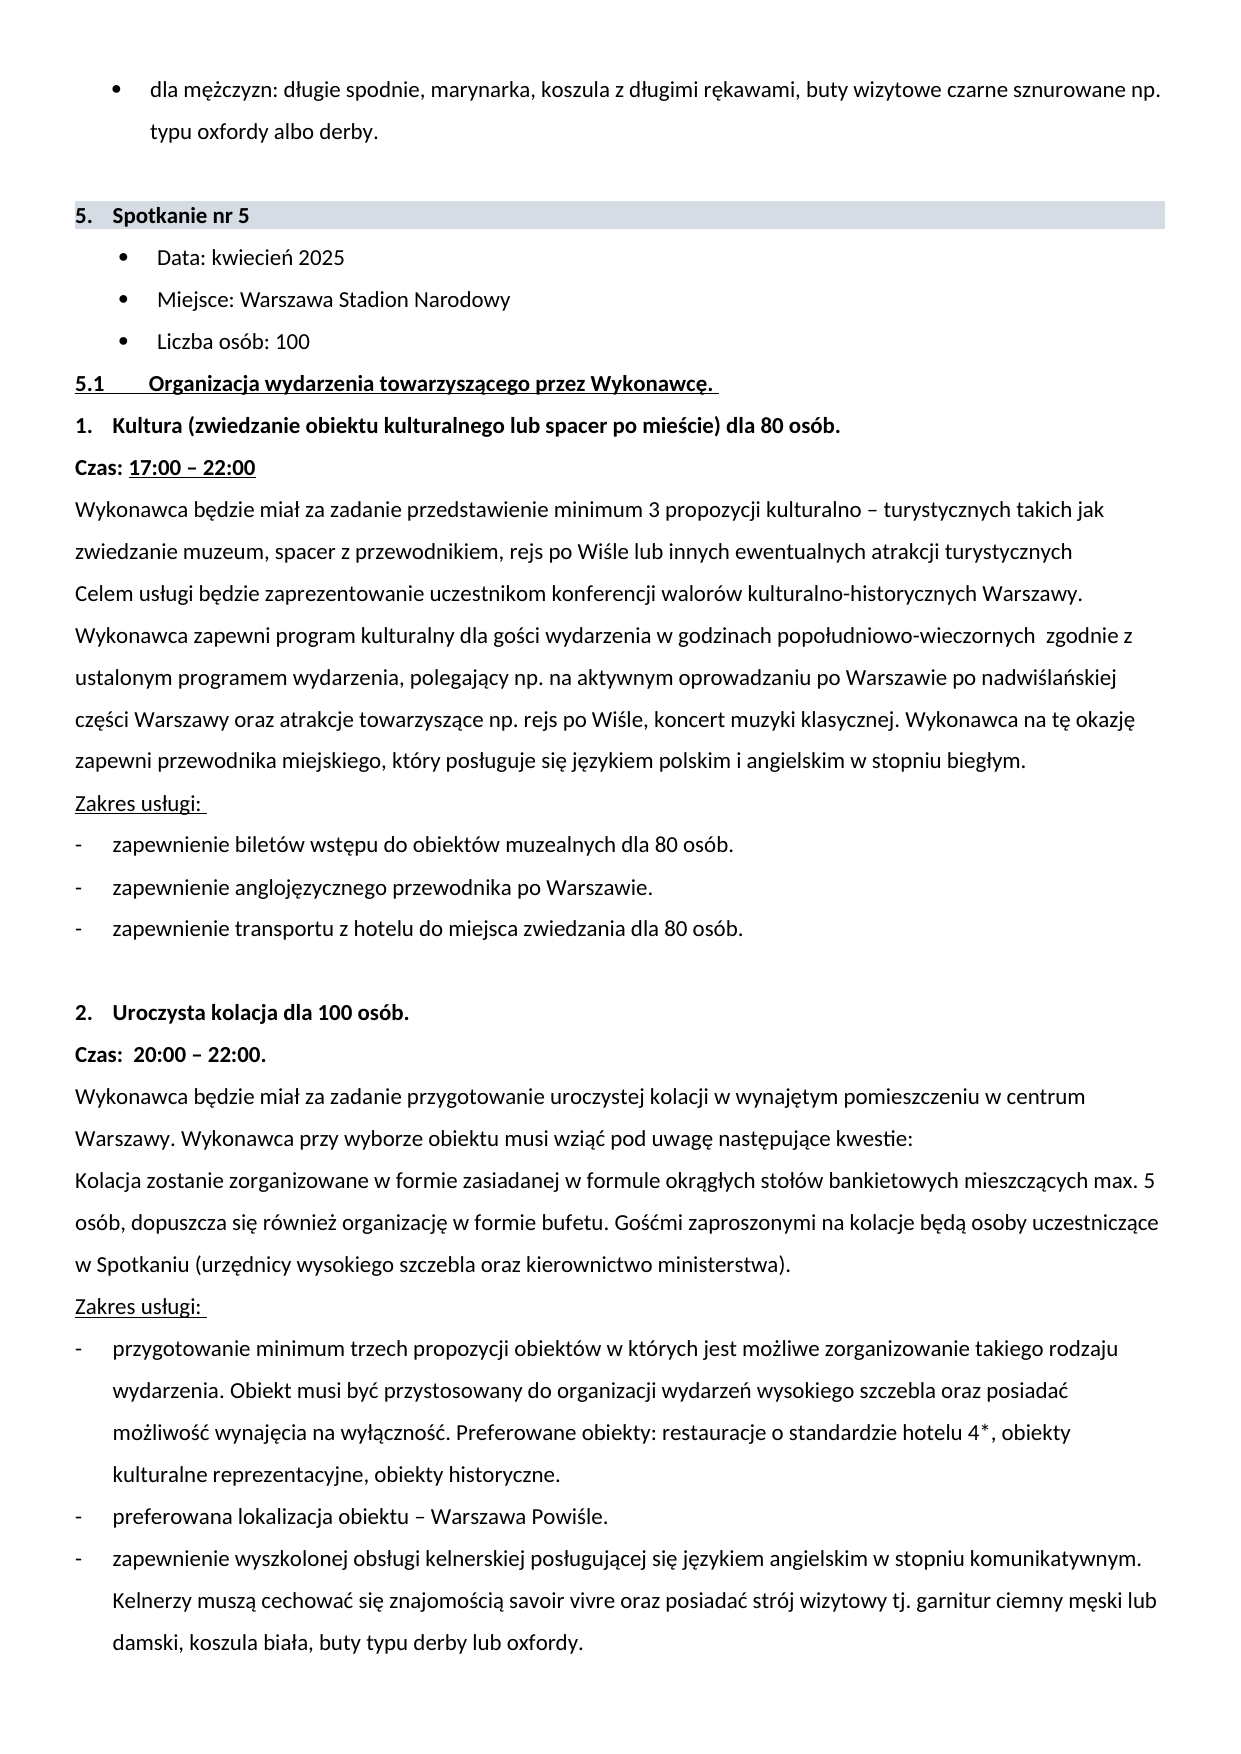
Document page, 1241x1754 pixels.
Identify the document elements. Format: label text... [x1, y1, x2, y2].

list Wykonawca będzie miał za zadanie przygotowanie uroczystej kolacji w wynajętym pomieszczeniu w centrum Warszawy. Wykonawca przy wyborze obiektu musi wziąć pod uwagę następujące kwestie: [75, 1082, 1165, 1152]
list Czas: 20:00 – 22:00. [75, 1041, 1165, 1068]
list zapewnienie anglojęzycznego przewodnika po Warszawie. [75, 873, 1165, 901]
text Celem usługi będzie zaprezentowanie uczestnikom konferencji walorów kulturalno-historycznych Warszawy. [75, 579, 1165, 607]
list przygotowanie minimum trzech propozycji obiektów w których jest możliwe zorganizowanie takiego rodzaju wydarzenia. Obiekt musi być przystosowany do organizacji wydarzeń wysokiego szczebla oraz posiadać możliwość wynajęcia na wyłączność. Preferowane obiekty: restauracje o standardzie hotelu 4*, obiekty kulturalne reprezentacyjne, obiekty historyczne. [75, 1334, 1165, 1488]
list Czas: 17:00 – 22:00 [75, 453, 1165, 481]
list Spotkanie nr 5 [75, 201, 1165, 229]
list Miejsce: Warszawa Stadion Narodowy [119, 285, 1165, 313]
list Kultura (zwiedzanie obiektu kulturalnego lub spacer po mieście) dla 80 osób. [75, 411, 1165, 439]
list Liczba osób: 100 [119, 327, 1165, 355]
list Data: kwiecień 2025 [119, 243, 1165, 271]
text Zakres usługi: [75, 789, 1165, 817]
text Wykonawca zapewni program kulturalny dla gości wydarzenia w godzinach popołudniowo-wieczornych zgodnie z ustalonym programem wydarzenia, polegający np. na aktywnym oprowadzaniu po Warszawie po nadwiślańskiej części Warszawy oraz atrakcje towarzyszące np. rejs po Wiśle, koncert muzyki klasycznej. Wykonawca na tę okazję zapewni przewodnika miejskiego, który posługuje się językiem polskim i angielskim w stopniu biegłym. [75, 621, 1165, 775]
list Organizacja wydarzenia towarzyszącego przez Wykonawcę. [75, 369, 1165, 397]
list preferowana lokalizacja obiektu – Warszawa Powiśle. [75, 1502, 1165, 1530]
list zapewnienie wyszkolonej obsługi kelnerskiej posługującej się językiem angielskim w stopniu komunikatywnym. Kelnerzy muszą cechować się znajomością savoir vivre oraz posiadać strój wizytowy tj. garnitur ciemny męski lub damski, koszula biała, buty typu derby lub oxfordy. [75, 1544, 1165, 1656]
list dla mężczyzn: długie spodnie, marynarka, koszula z długimi rękawami, buty wizytowe czarne sznurowane np. typu oxfordy albo derby. [112, 75, 1165, 145]
text Wykonawca będzie miał za zadanie przedstawienie minimum 3 propozycji kulturalno – turystycznych takich jak zwiedzanie muzeum, spacer z przewodnikiem, rejs po Wiśle lub innych ewentualnych atrakcji turystycznych [75, 495, 1165, 565]
list Uroczysta kolacja dla 100 osób. [75, 998, 1165, 1027]
list zapewnienie biletów wstępu do obiektów muzealnych dla 80 osób. [75, 831, 1165, 859]
list Kolacja zostanie zorganizowane w formie zasiadanej w formule okrągłych stołów bankietowych mieszczących max. 5 osób, dopuszcza się również organizację w formie bufetu. Gośćmi zaproszonymi na kolacje będą osoby uczestniczące w Spotkaniu (urzędnicy wysokiego szczebla oraz kierownictwo ministerstwa). [75, 1166, 1165, 1278]
list Zakres usługi: [75, 1292, 1165, 1320]
list zapewnienie transportu z hotelu do miejsca zwiedzania dla 80 osób. [75, 914, 1165, 943]
